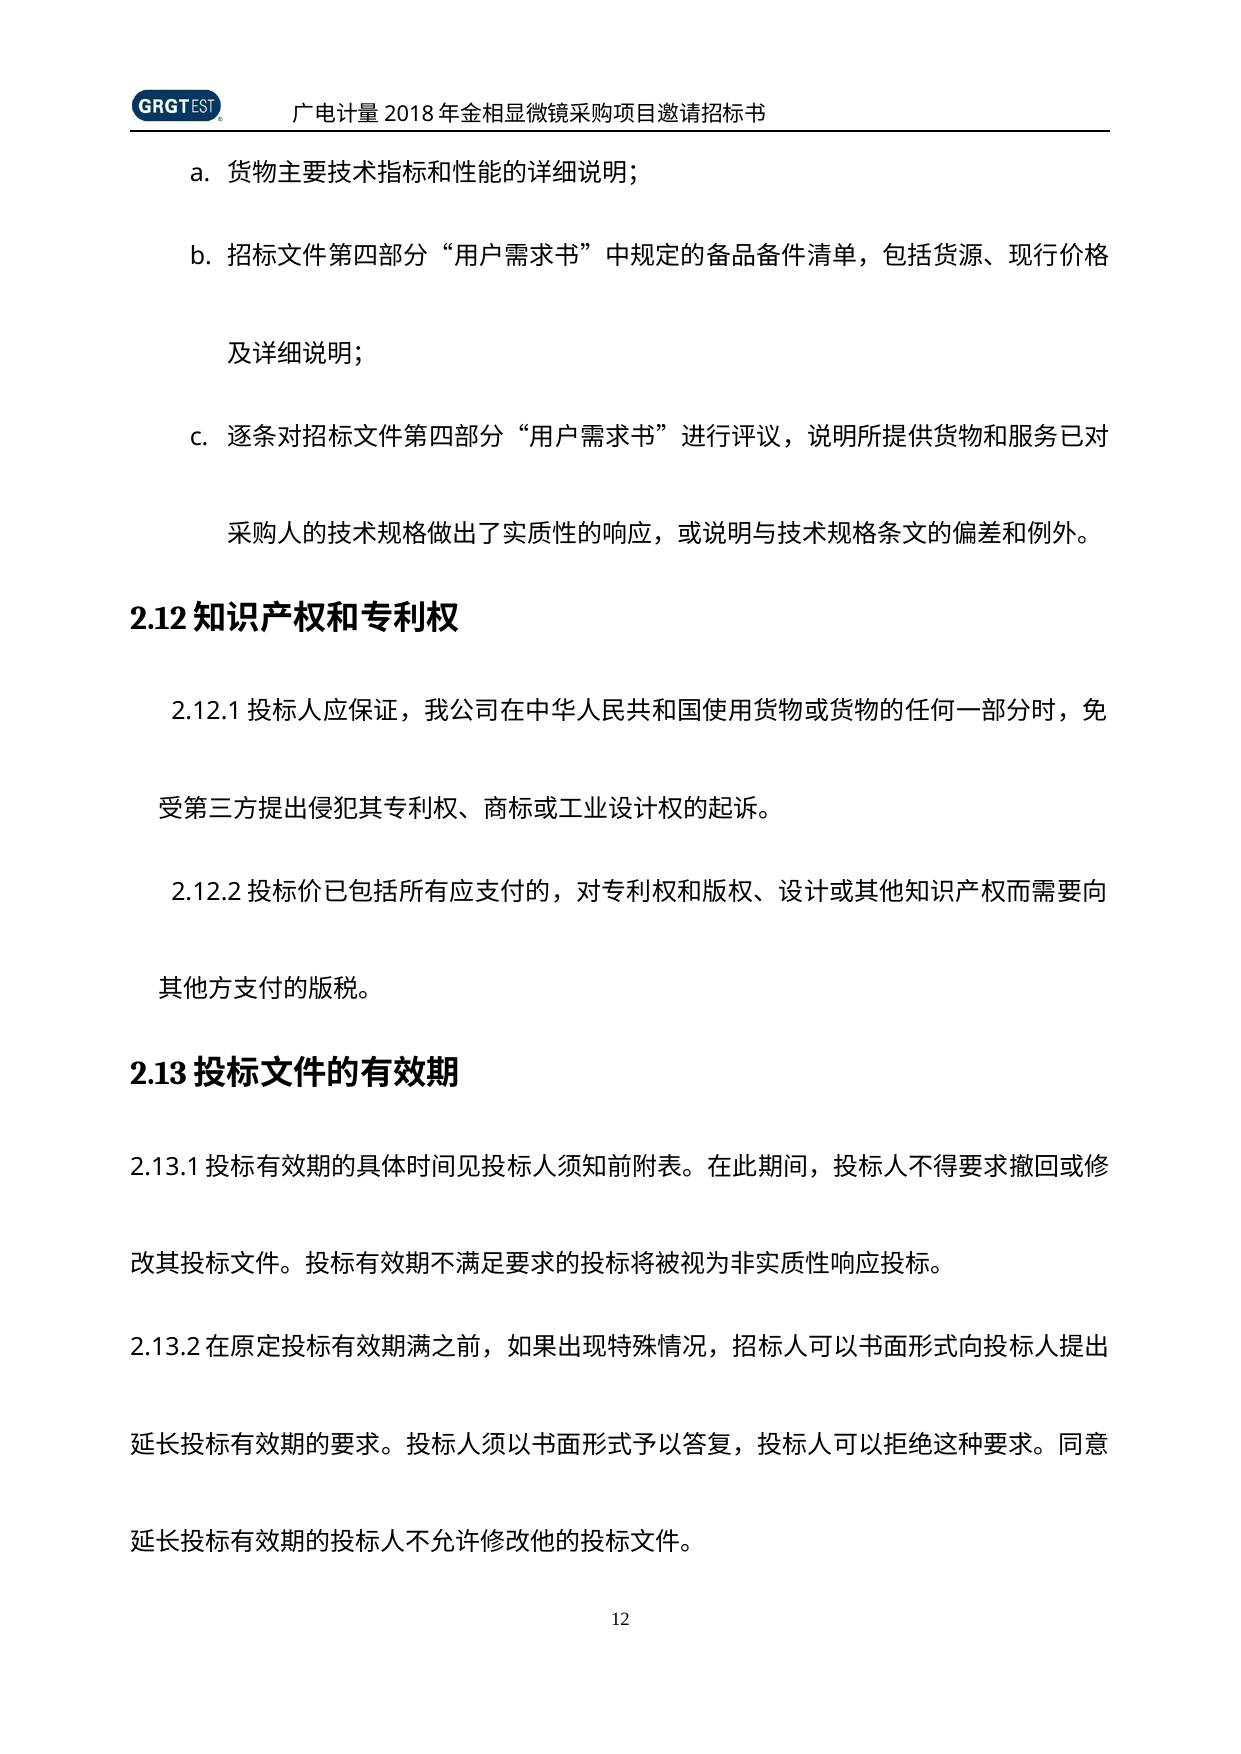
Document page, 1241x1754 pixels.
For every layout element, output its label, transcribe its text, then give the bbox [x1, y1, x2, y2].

list 货物主要技术指标和性能的详细说明； [189, 138, 1110, 203]
text 2.13.1投标有效期的具体时间见投标人须知前附表。在此期间，投标人不得要求撤回或修改其投标文件。投标有效期不满足要求的投标将被视为非实质性响应投标。 [130, 1132, 1110, 1294]
text 2.12.1投标人应保证，我公司在中华人民共和国使用货物或货物的任何一部分时，免受第三方提出侵犯其专利权、商标或工业设计权的起诉。 [158, 676, 1110, 839]
subtitle 2.12知识产权和专利权 [130, 583, 1110, 648]
picture [129, 88, 224, 122]
list 逐条对招标文件第四部分“用户需求书”进行评议，说明所提供货物和服务已对采购人的技术规格做出了实质性的响应，或说明与技术规格条文的偏差和例外。 [189, 402, 1110, 564]
text 2.13.2在原定投标有效期满之前，如果出现特殊情况，招标人可以书面形式向投标人提出延长投标有效期的要求。投标人须以书面形式予以答复，投标人可以拒绝这种要求。同意延长投标有效期的投标人不允许修改他的投标文件。 [130, 1312, 1110, 1572]
text 2.12.2投标价已包括所有应支付的，对专利权和版权、设计或其他知识产权而需要向其他方支付的版税。 [158, 857, 1110, 1019]
subtitle 2.13投标文件的有效期 [130, 1038, 1110, 1103]
list 招标文件第四部分“用户需求书”中规定的备品备件清单，包括货源、现行价格及详细说明； [189, 221, 1110, 384]
